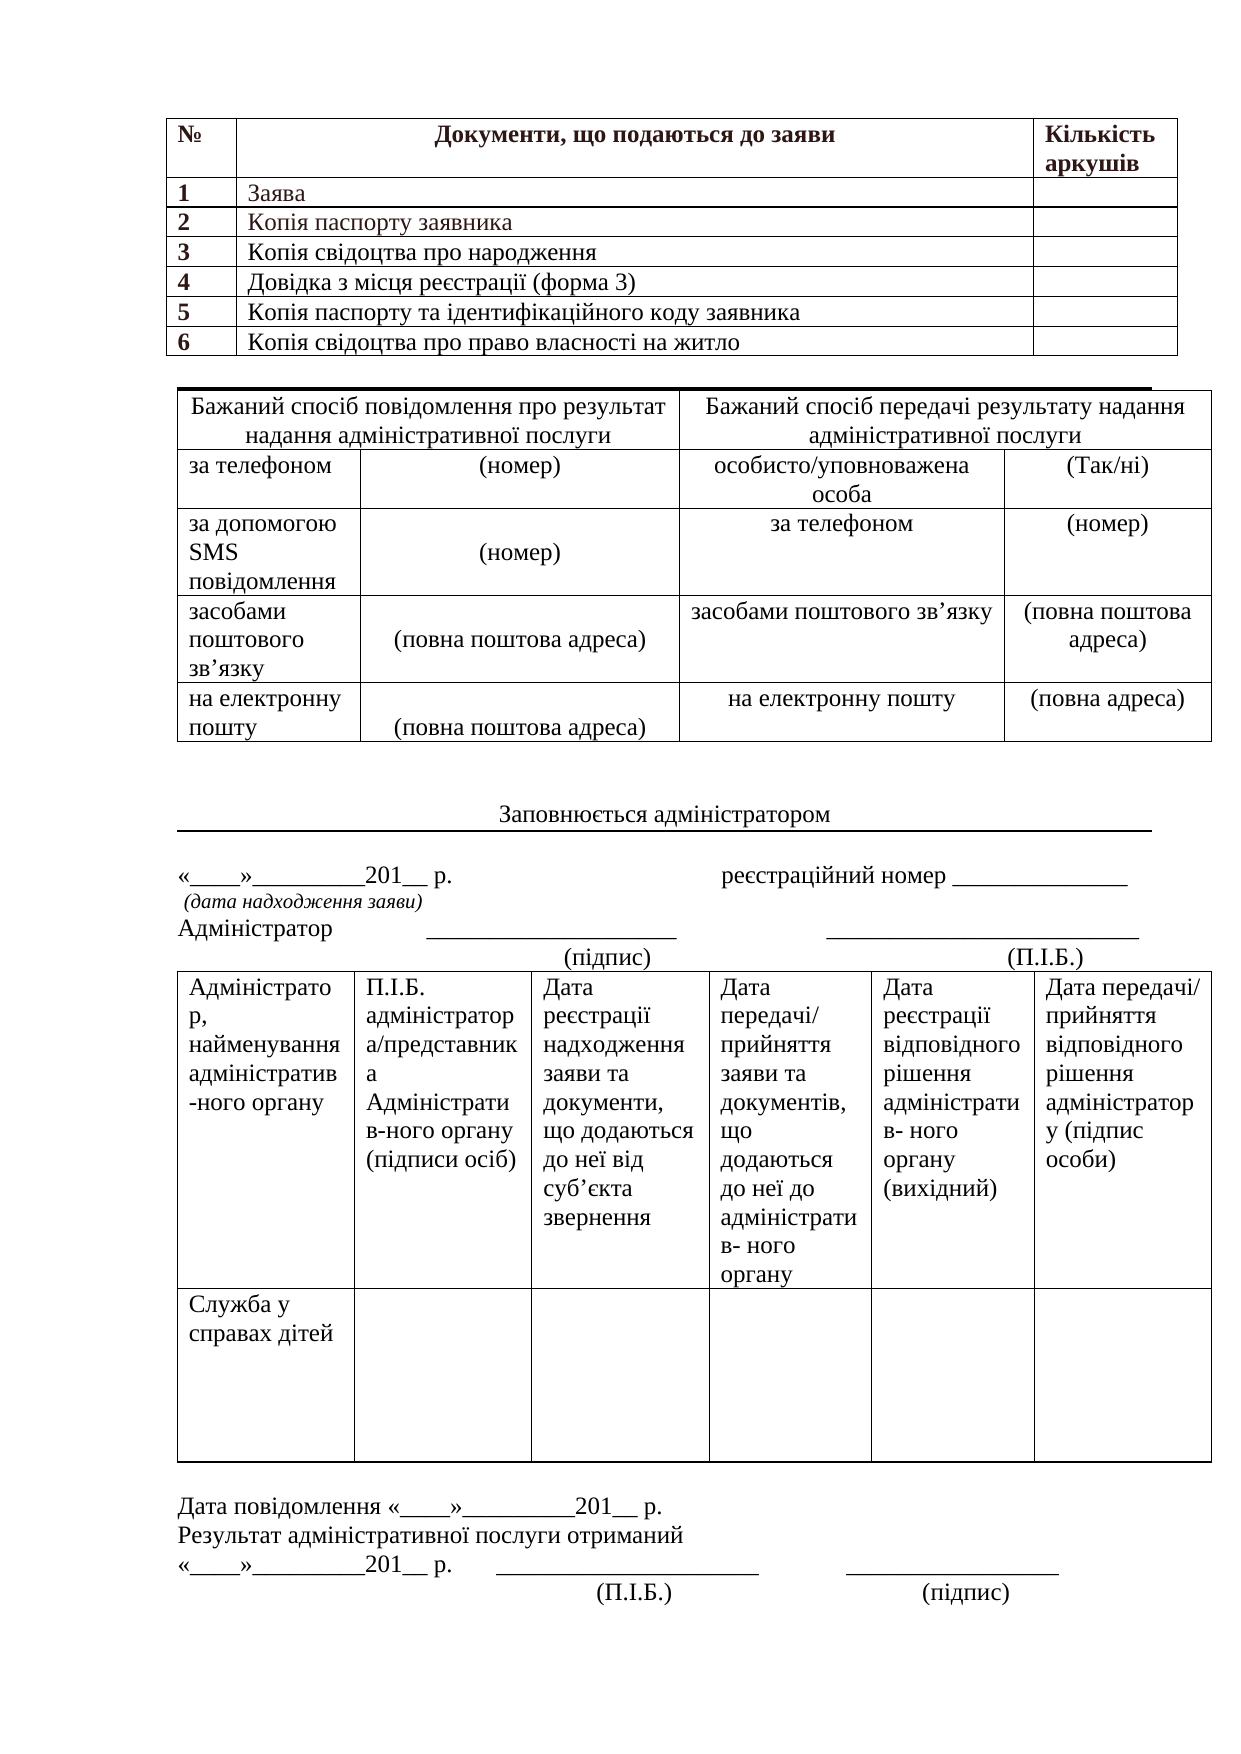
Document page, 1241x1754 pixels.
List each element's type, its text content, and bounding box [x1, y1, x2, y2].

text (П.І.Б.) (підпис) [177, 1577, 1152, 1606]
table_cell засобами поштового зв’язку [178, 596, 360, 682]
table_cell на електронну пошту [178, 683, 360, 741]
table_cell [1035, 1289, 1211, 1461]
table_cell (повна поштова адреса) [1005, 596, 1211, 682]
text «____»_________201__ р. реєстраційний номер ______________ [177, 860, 1152, 889]
table_cell Копія паспорту та ідентифікаційного коду заявника [237, 297, 1033, 326]
table_cell [1034, 237, 1177, 266]
table_header Кількість аркушів [1034, 119, 1177, 177]
text (дата надходження заяви) [177, 889, 1152, 913]
table_cell [1034, 178, 1177, 206]
table_header Дата реєстрації відповідного рішення адміністратив- ного органу (вихідний) [872, 972, 1034, 1288]
table_cell 5 [167, 297, 236, 326]
table_cell засобами поштового зв’язку [680, 596, 1004, 682]
text Результат адміністративної послуги отриманий [177, 1520, 1152, 1549]
table_cell на електронну пошту [680, 683, 1004, 741]
text (підпис) (П.І.Б.) [177, 942, 1152, 971]
table_cell [872, 1289, 1034, 1461]
table_header Бажаний спосіб передачі результату надання адміністративної послуги [680, 391, 1211, 449]
table_cell (номер) [361, 450, 679, 507]
table_cell за допомогою SMS повідомлення [178, 509, 360, 595]
table_cell (повна поштова адреса) [361, 596, 679, 682]
table_cell [710, 1289, 871, 1461]
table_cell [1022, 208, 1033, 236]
table_cell [1034, 267, 1177, 296]
table_cell [1034, 297, 1177, 326]
table_cell 2 [167, 208, 236, 236]
table_header Бажаний спосіб повідомлення про результат надання адміністративної послуги [178, 391, 679, 449]
table_cell 6 [167, 327, 236, 355]
table_cell [1034, 327, 1177, 355]
table_cell 3 [167, 237, 236, 266]
table_cell Служба у справах дітей [178, 1289, 354, 1461]
text Заповнюється адміністратором [177, 799, 1152, 830]
text Дата повідомлення «____»_________201__ р. [177, 1491, 1152, 1520]
text Адміністратор ____________________ _________________________ [177, 913, 1152, 942]
table_cell (номер) [1005, 509, 1211, 595]
table_cell (номер) [361, 509, 679, 595]
table_header Дата реєстрації надходження заяви та документи, що додаються до неї від суб’єкта звернення [532, 972, 709, 1288]
table_cell за телефоном [680, 509, 1004, 595]
table_header Документи, що подаються до заяви [237, 119, 1033, 177]
table_cell Копія свідоцтва про право власності на житло [237, 327, 1033, 355]
text «____»_________201__ р. _____________________ _________________ [177, 1549, 1152, 1577]
table_header № [167, 119, 236, 177]
table_cell Копія свідоцтва про народження [237, 237, 1033, 266]
table_cell (Так/ні) [1005, 450, 1211, 507]
table_header П.І.Б. адміністратора/представника Адміністратив-ного органу (підписи осіб) [355, 972, 531, 1288]
table_cell особисто/уповноважена особа [680, 450, 1004, 507]
table_header Дата передачі/ прийняття заяви та документів, що додаються до неї до адміністратив- ного органу [710, 972, 871, 1288]
table_cell (повна адреса) [1005, 683, 1211, 741]
table_header Дата передачі/ прийняття відповідного рішення адміністратору (підпис особи) [1035, 972, 1211, 1288]
table_cell [355, 1289, 531, 1461]
table_cell 1 [167, 178, 236, 206]
table_cell 4 [167, 267, 236, 296]
table_header Адміністратор, найменування адміністратив-ного органу [178, 972, 354, 1288]
table_cell (повна поштова адреса) [361, 683, 679, 741]
table_cell за телефоном [178, 450, 360, 507]
table_cell [1034, 208, 1177, 236]
table_cell [532, 1289, 709, 1461]
table_cell Довідка з місця реєстрації (форма 3) [237, 267, 1033, 296]
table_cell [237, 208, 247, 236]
